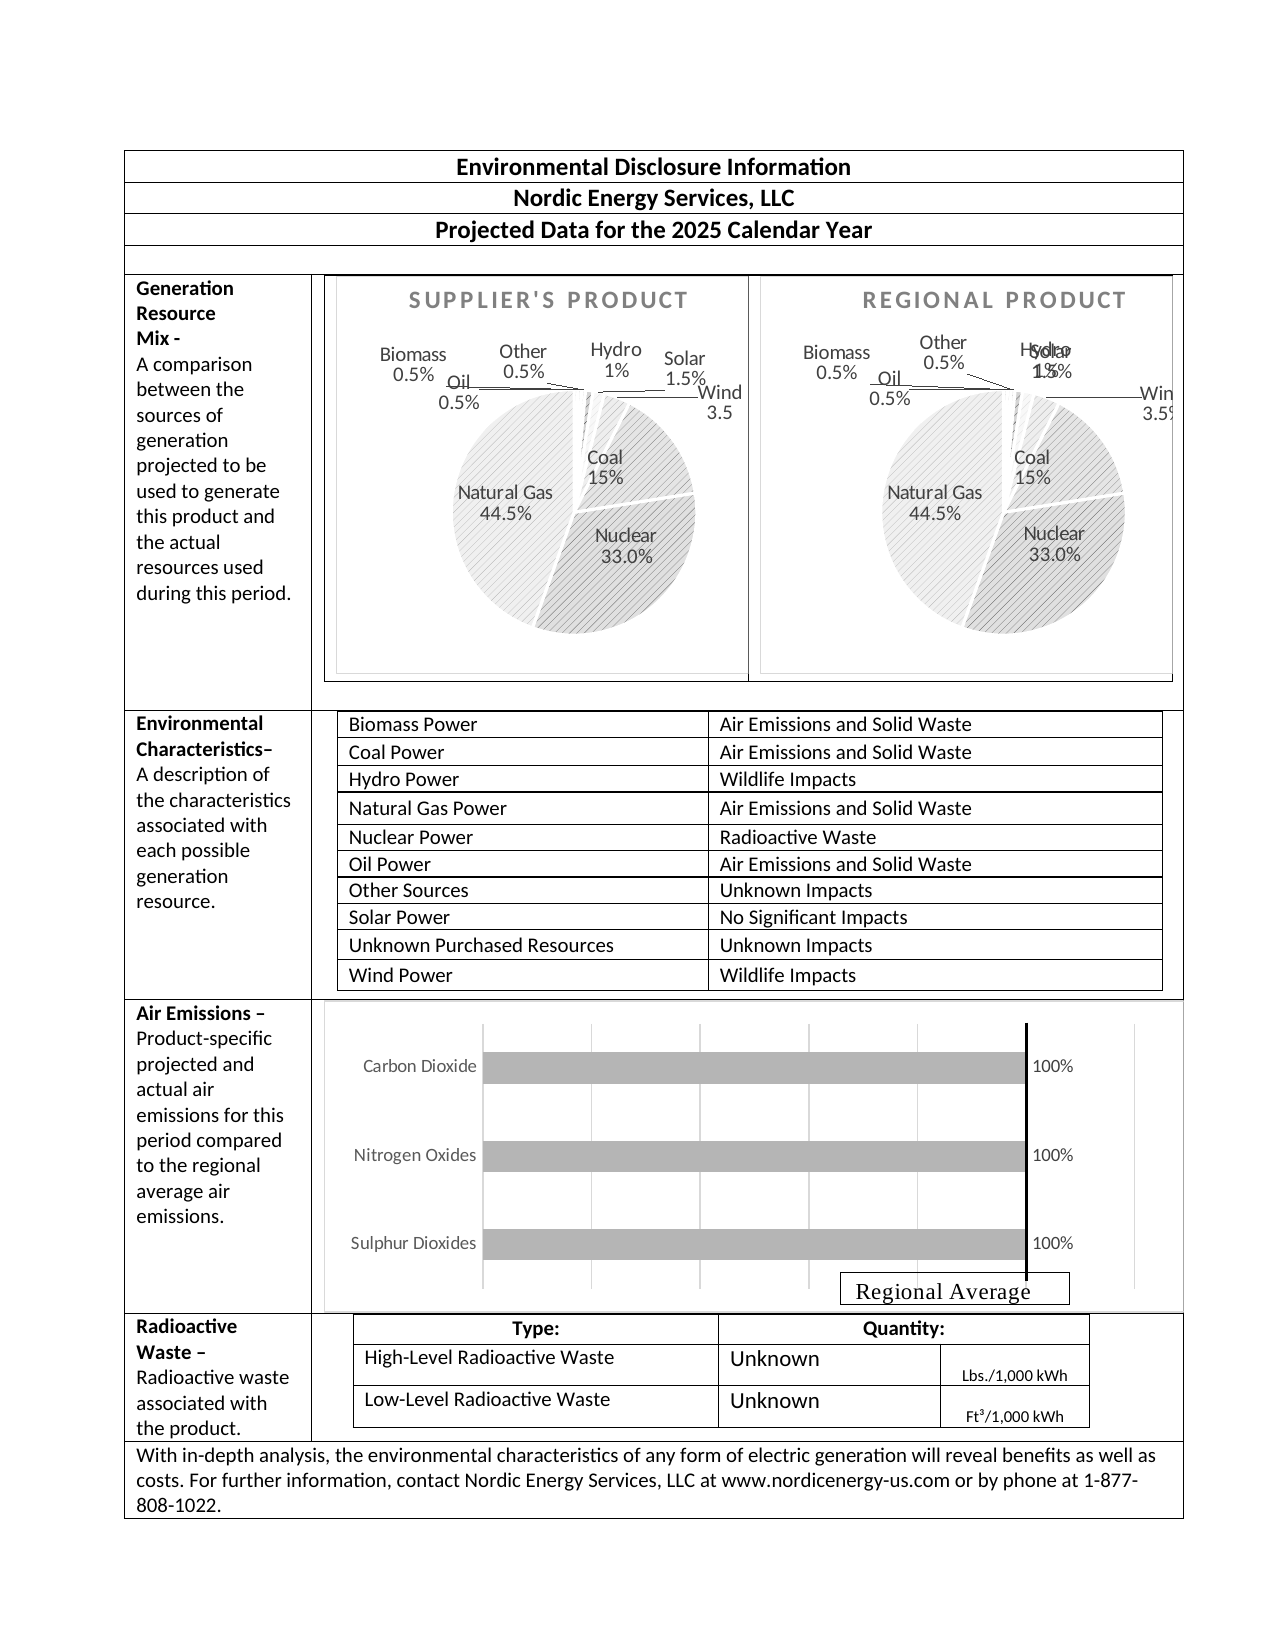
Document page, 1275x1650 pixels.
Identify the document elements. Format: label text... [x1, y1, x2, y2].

table_cell Projected Data for the 2025 Calendar Year [125, 214, 1183, 245]
table_cell Environmental Characteristics– A description of the characteristics associated with each possible generation resource. [125, 711, 311, 999]
table_cell Nordic Energy Services, LLC [125, 183, 1183, 213]
table_cell With in-depth analysis, the environmental characteristics of any form of electric generation will reveal benefits as well as costs. For further information, contact Nordic Energy Services, LLC at www.nordicenergy-us.com or by phone at 1-877-808-1022. [125, 1442, 1183, 1518]
table_cell [312, 1000, 324, 1313]
table_header Environmental Disclosure Information [125, 151, 1183, 182]
table_cell Radioactive Waste – Radioactive waste associated with the product. [125, 1314, 311, 1441]
table_cell Air Emissions – Product-specific projected and actual air emissions for this period compared to the regional average air emissions. [125, 1000, 311, 1313]
table_cell [125, 246, 1183, 274]
table_cell [312, 711, 1183, 999]
table_cell [312, 275, 1183, 709]
table_cell [312, 1314, 1183, 1441]
table_cell Generation Resource Mix - A comparison between the sources of generation projected to be used to generate this product and the actual resources used during this period. [125, 275, 311, 709]
